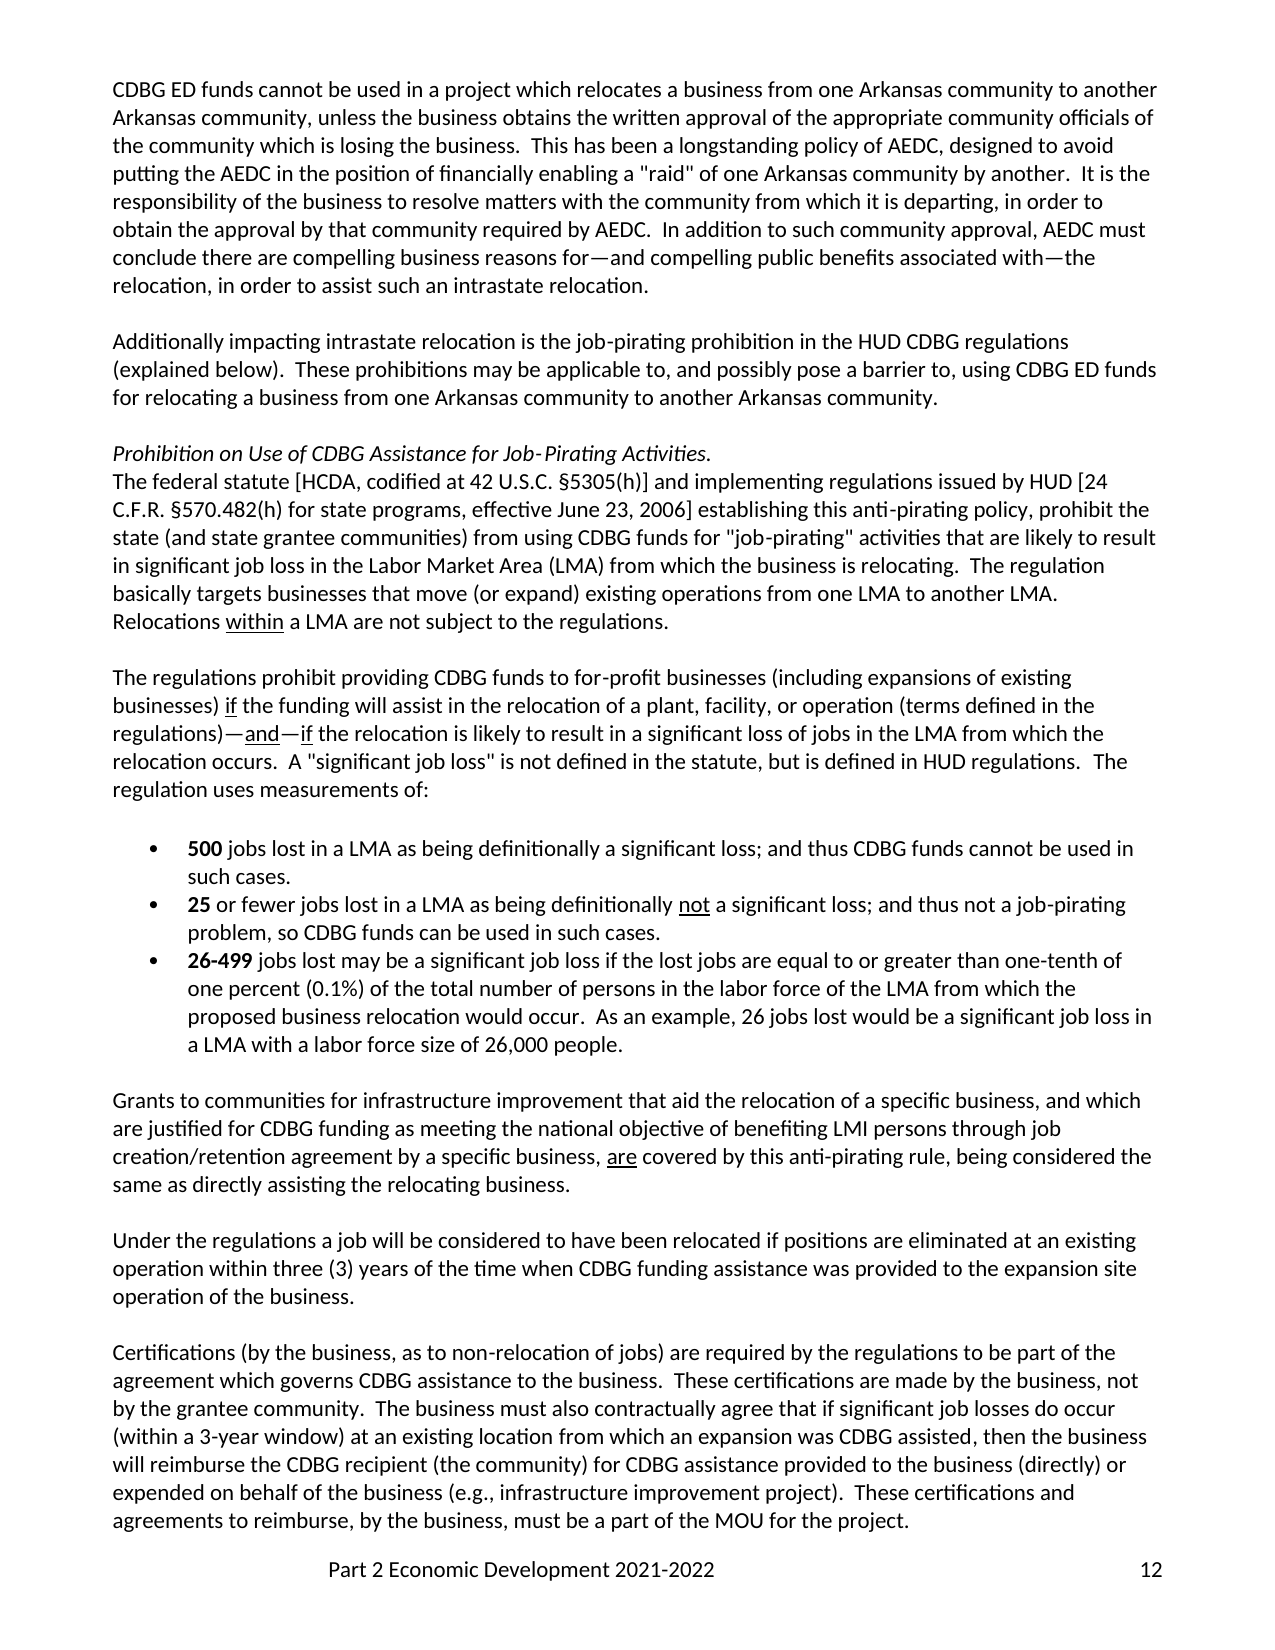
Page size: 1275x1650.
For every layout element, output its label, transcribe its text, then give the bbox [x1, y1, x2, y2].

text Certifications (by the business, as to non-relocation of jobs) are required by the regulations to be part of the agreement which governs CDBG assistance to the business. These certifications are made by the business, not by the grantee community. The business must also contractually agree that if significant job losses do occur (within a 3-year window) at an existing location from which an expansion was CDBG assisted, then the business will reimburse the CDBG recipient (the community) for CDBG assistance provided to the business (directly) or expended on behalf of the business (e.g., infrastructure improvement project). These certifications and agreements to reimburse, by the business, must be a part of the MOU for the project. [112, 1338, 1162, 1534]
text The regulations prohibit providing CDBG funds to for-profit businesses (including expansions of existing businesses) if the funding will assist in the relocation of a plant, facility, or operation (terms defined in the regulations)—and—if the relocation is likely to result in a significant loss of jobs in the LMA from which the relocation occurs. A "significant job loss" is not defined in the statute, but is defined in HUD regulations. The regulation uses measurements of: [112, 663, 1162, 834]
text Additionally impacting intrastate relocation is the job-pirating prohibition in the HUD CDBG regulations (explained below). These prohibitions may be applicable to, and possibly pose a barrier to, using CDBG ED funds for relocating a business from one Arkansas community to another Arkansas community. [112, 327, 1162, 411]
text CDBG ED funds cannot be used in a project which relocates a business from one Arkansas community to another Arkansas community, unless the business obtains the written approval of the appropriate community officials of the community which is losing the business. This has been a longstanding policy of AEDC, designed to avoid putting the AEDC in the position of financially enabling a "raid" of one Arkansas community by another. It is the responsibility of the business to resolve matters with the community from which it is departing, in order to obtain the approval by that community required by AEDC. In addition to such community approval, AEDC must conclude there are compelling business reasons for—and compelling public benefits associated with—the relocation, in order to assist such an intrastate relocation. [112, 75, 1162, 299]
text The federal statute [HCDA, codified at 42 U.S.C. §5305(h)] and implementing regulations issued by HUD [24 C.F.R. §570.482(h) for state programs, effective June 23, 2006] establishing this anti-pirating policy, prohibit the state (and state grantee communities) from using CDBG funds for "job-pirating" activities that are likely to result in significant job loss in the Labor Market Area (LMA) from which the business is relocating. The regulation basically targets businesses that move (or expand) existing operations from one LMA to another LMA. Relocations within a LMA are not subject to the regulations. [112, 467, 1162, 635]
list 500 jobs lost in a LMA as being definitionally a significant loss; and thus CDBG funds cannot be used in such cases. [150, 834, 1162, 890]
text Under the regulations a job will be considered to have been relocated if positions are eliminated at an existing operation within three (3) years of the time when CDBG funding assistance was provided to the expansion site operation of the business. [112, 1226, 1162, 1310]
list 26-499 jobs lost may be a significant job loss if the lost jobs are equal to or greater than one-tenth of one percent (0.1%) of the total number of persons in the labor force of the LMA from which the proposed business relocation would occur. As an example, 26 jobs lost would be a significant job loss in a LMA with a labor force size of 26,000 people. [150, 946, 1162, 1058]
text Grants to communities for infrastructure improvement that aid the relocation of a specific business, and which are justified for CDBG funding as meeting the national objective of benefiting LMI persons through job creation/retention agreement by a specific business, are covered by this anti-pirating rule, being considered the same as directly assisting the relocating business. [112, 1086, 1162, 1198]
text Prohibition on Use of CDBG Assistance for Job-Pirating Activities. [112, 439, 1162, 467]
list 25 or fewer jobs lost in a LMA as being definitionally not a significant loss; and thus not a job-pirating problem, so CDBG funds can be used in such cases. [150, 890, 1162, 946]
